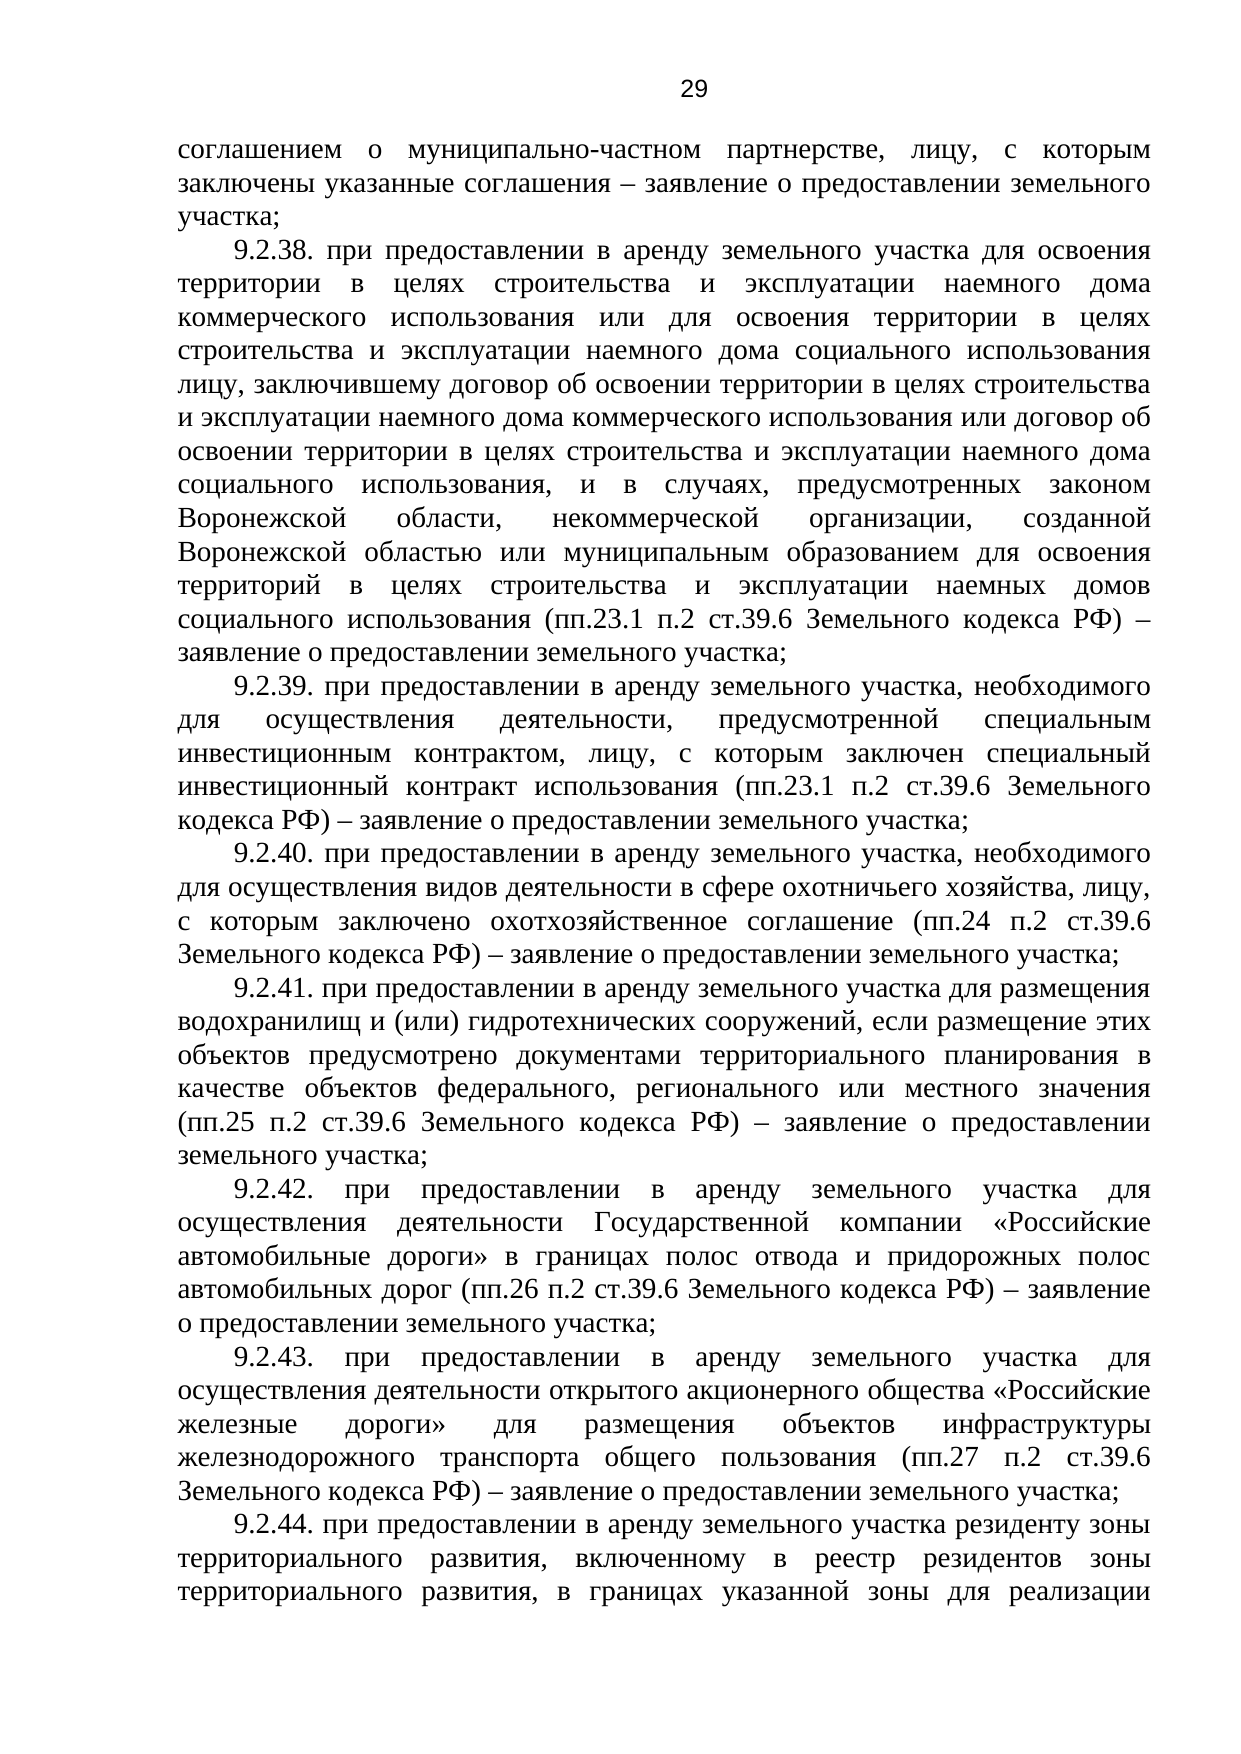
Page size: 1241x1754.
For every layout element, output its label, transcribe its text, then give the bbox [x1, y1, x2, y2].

text 9.2.38. при предоставлении в аренду земельного участка для освоения территории в целях строительства и эксплуатации наемного дома коммерческого использования или для освоения территории в целях строительства и эксплуатации наемного дома социального использования лицу, заключившему договор об освоении территории в целях строительства и эксплуатации наемного дома коммерческого использования или договор об освоении территории в целях строительства и эксплуатации наемного дома социального использования, и в случаях, предусмотренных законом Воронежской области, некоммерческой организации, созданной Воронежской областью или муниципальным образованием для освоения территорий в целях строительства и эксплуатации наемных домов социального использования (пп.23.1 п.2 ст.39.6 Земельного кодекса РФ) – заявление о предоставлении земельного участка; [177, 232, 1152, 668]
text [177, 131, 1152, 232]
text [177, 1506, 1152, 1607]
text 9.2.42. при предоставлении в аренду земельного участка для осуществления деятельности Государственной компании «Российские автомобильные дороги» в границах полос отвода и придорожных полос автомобильных дорог (пп.26 п.2 ст.39.6 Земельного кодекса РФ) – заявление о предоставлении земельного участка; [177, 1171, 1152, 1339]
text 9.2.43. при предоставлении в аренду земельного участка для осуществления деятельности открытого акционерного общества «Российские железные дороги» для размещения объектов инфраструктуры железнодорожного транспорта общего пользования (пп.27 п.2 ст.39.6 Земельного кодекса РФ) – заявление о предоставлении земельного участка; [177, 1339, 1152, 1506]
text 9.2.40. при предоставлении в аренду земельного участка, необходимого для осуществления видов деятельности в сфере охотничьего хозяйства, лицу, с которым заключено охотхозяйственное соглашение (пп.24 п.2 ст.39.6 Земельного кодекса РФ) – заявление о предоставлении земельного участка; [177, 836, 1152, 970]
text 9.2.39. при предоставлении в аренду земельного участка, необходимого для осуществления деятельности, предусмотренной специальным инвестиционным контрактом, лицу, с которым заключен специальный инвестиционный контракт использования (пп.23.1 п.2 ст.39.6 Земельного кодекса РФ) – заявление о предоставлении земельного участка; [177, 668, 1152, 836]
text 9.2.41. при предоставлении в аренду земельного участка для размещения водохранилищ и (или) гидротехнических сооружений, если размещение этих объектов предусмотрено документами территориального планирования в качестве объектов федерального, регионального или местного значения (пп.25 п.2 ст.39.6 Земельного кодекса РФ) – заявление о предоставлении земельного участка; [177, 970, 1152, 1171]
